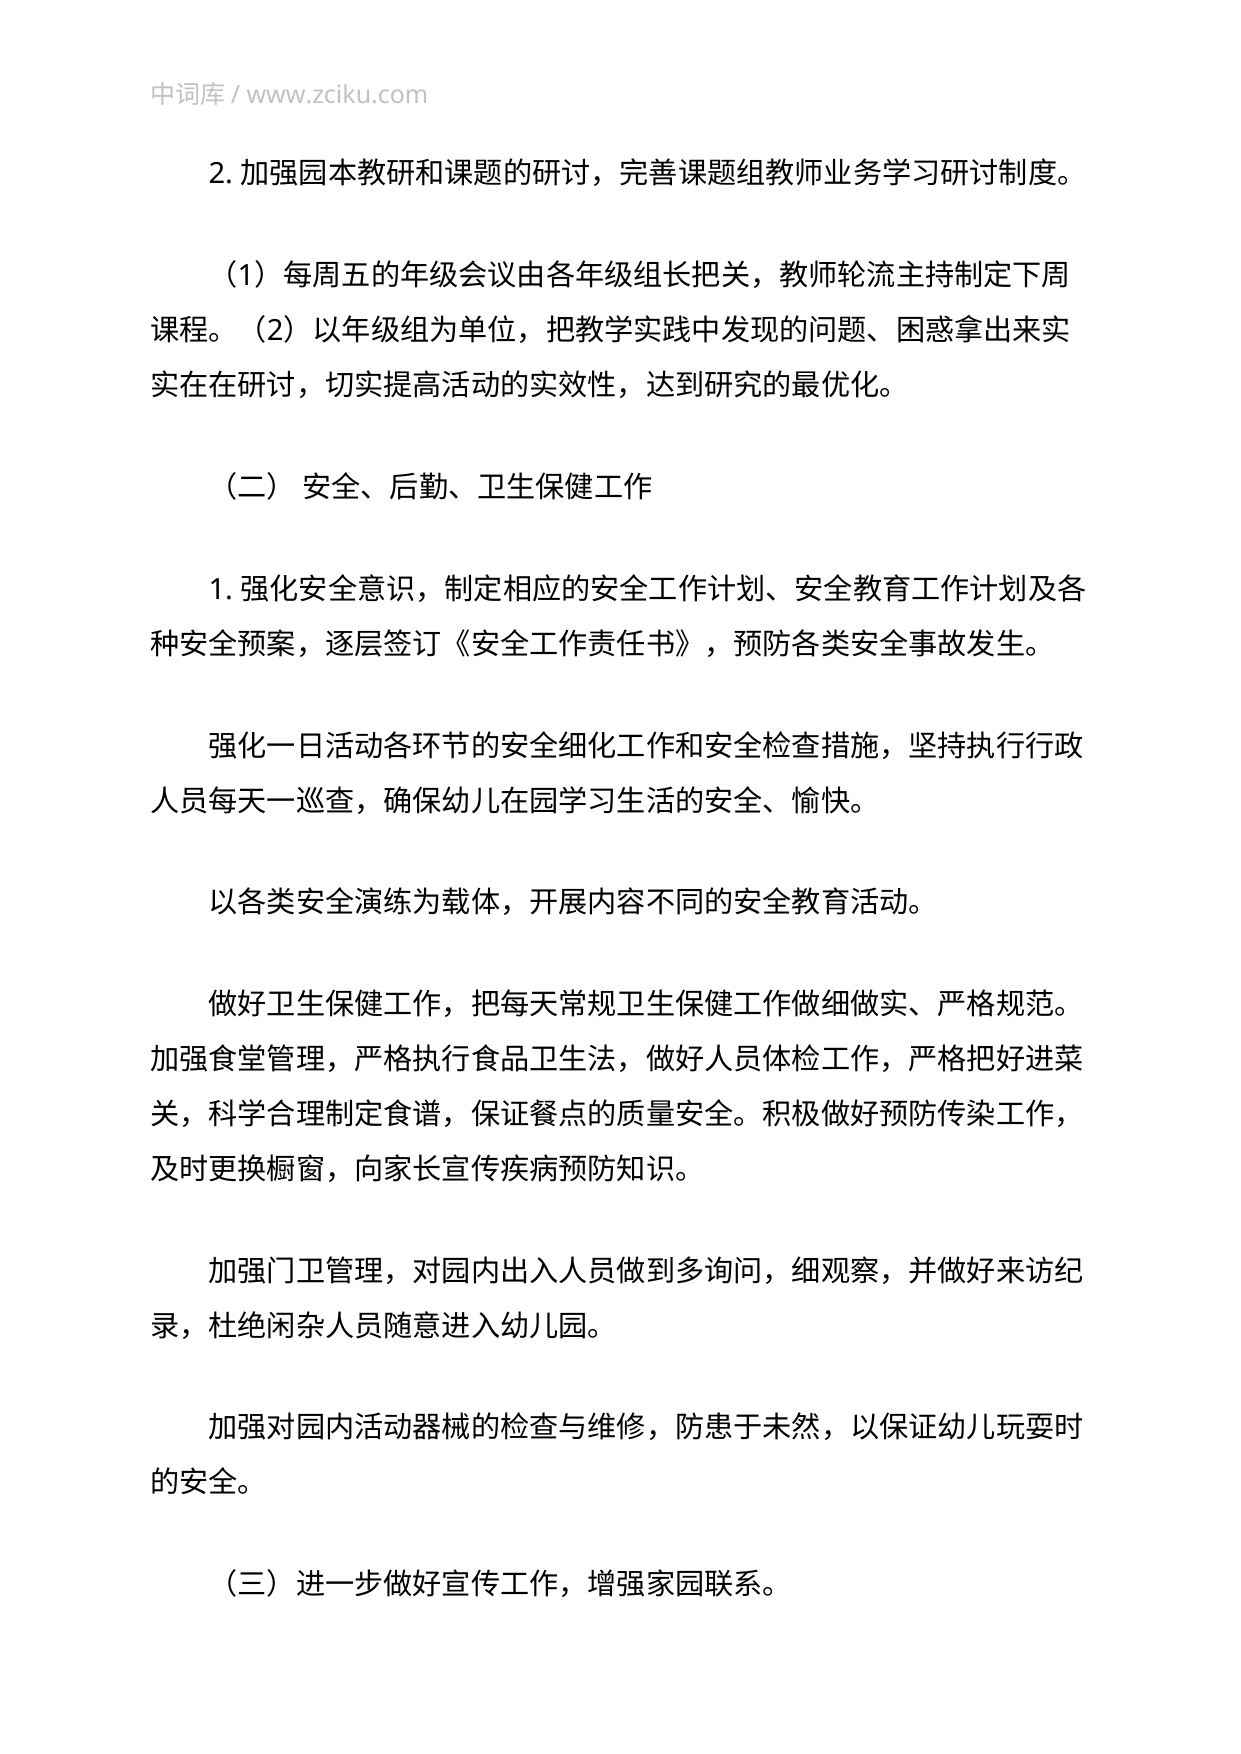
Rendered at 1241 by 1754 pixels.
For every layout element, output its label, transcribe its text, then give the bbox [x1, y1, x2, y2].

text 2. 加强园本教研和课题的研讨，完善课题组教师业务学习研讨制度。 [150, 150, 1090, 192]
text 1. 强化安全意识，制定相应的安全工作计划、安全教育工作计划及各种安全预案，逐层签订《安全工作责任书》，预防各类安全事故发生。 [150, 566, 1090, 663]
text 做好卫生保健工作，把每天常规卫生保健工作做细做实、严格规范。加强食堂管理，严格执行食品卫生法，做好人员体检工作，严格把好进菜关，科学合理制定食谱，保证餐点的质量安全。积极做好预防传染工作，及时更换橱窗，向家长宣传疾病预防知识。 [150, 981, 1090, 1188]
text （二） 安全、后勤、卫生保健工作 [150, 464, 1090, 506]
text 加强门卫管理，对园内出入人员做到多询问，细观察，并做好来访纪录，杜绝闲杂人员随意进入幼儿园。 [150, 1247, 1090, 1344]
text （1）每周五的年级会议由各年级组长把关，教师轮流主持制定下周课程。（2）以年级组为单位，把教学实践中发现的问题、困惑拿出来实实在在研讨，切实提高活动的实效性，达到研究的最优化。 [150, 252, 1090, 404]
text 加强对园内活动器械的检查与维修，防患于未然，以保证幼儿玩耍时的安全。 [150, 1404, 1090, 1501]
text 强化一日活动各环节的安全细化工作和安全检查措施，坚持执行行政人员每天一巡查，确保幼儿在园学习生活的安全、愉快。 [150, 722, 1090, 819]
text （三）进一步做好宣传工作，增强家园联系。 [150, 1561, 1090, 1603]
text 以各类安全演练为载体，开展内容不同的安全教育活动。 [150, 879, 1090, 921]
